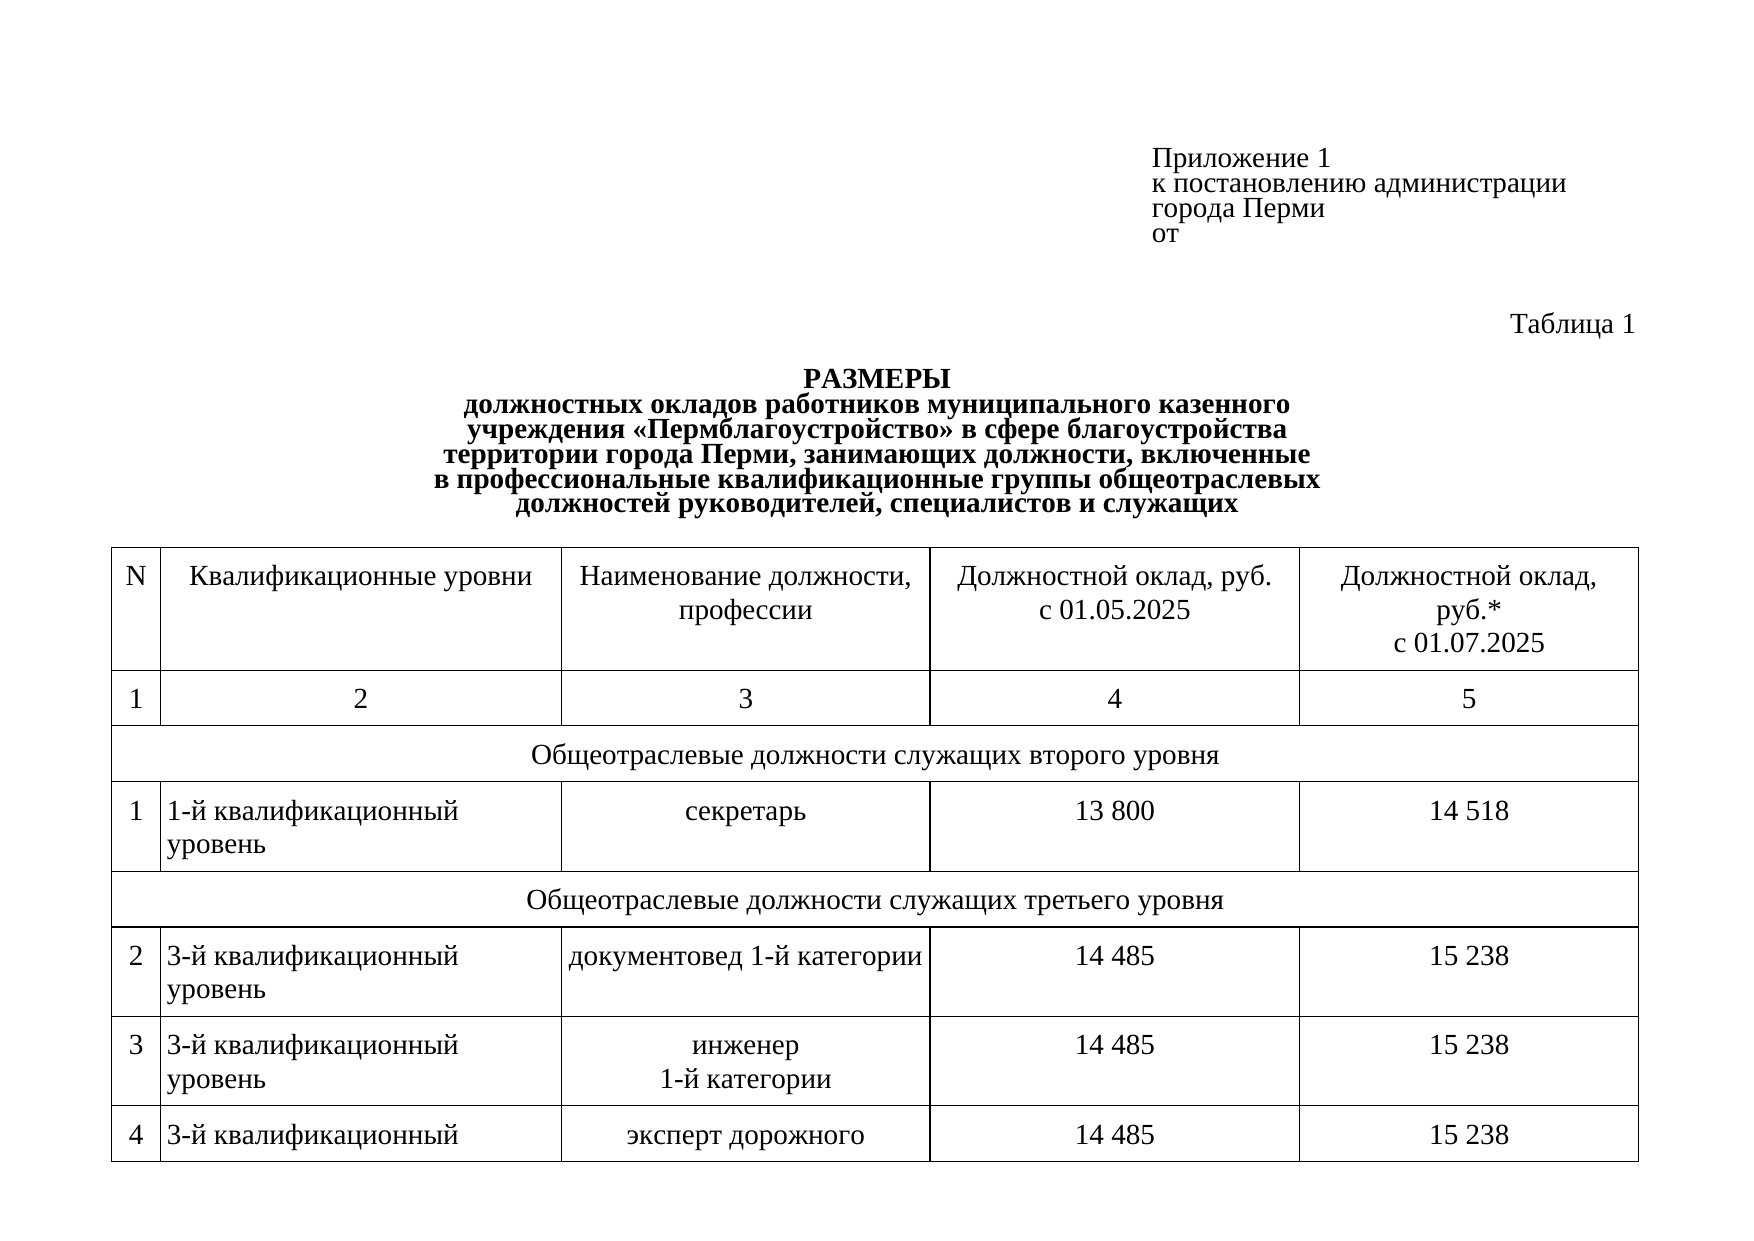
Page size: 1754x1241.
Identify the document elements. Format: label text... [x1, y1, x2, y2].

table_cell 15 238 [1300, 1017, 1638, 1105]
title РАЗМЕРЫ [118, 368, 1636, 393]
table_cell 14 485 [931, 928, 1299, 1016]
title учреждения «Пермблагоустройство» в сфере благоустройства [1009, 418, 1636, 443]
table_cell секретарь [562, 782, 929, 871]
table_cell 2 [112, 928, 160, 1016]
title территории города Перми, занимающих должности, включенные [118, 443, 1636, 468]
table_cell 3 [562, 671, 929, 725]
table_header Должностной оклад, руб.* с 01.07.2025 [1300, 548, 1638, 669]
table_cell Общеотраслевые должности служащих третьего уровня [112, 872, 1638, 926]
table_cell 1 [112, 671, 160, 725]
title в профессиональные квалификационные группы общеотраслевых [809, 468, 1636, 493]
text к постановлению администрации [1152, 173, 1636, 198]
table_cell 3-й квалификационный уровень [161, 928, 561, 1016]
table_header Квалификационные уровни [161, 548, 561, 669]
text Таблица 1 [118, 306, 1636, 340]
table_cell 2 [161, 671, 561, 725]
title в профессиональные квалификационные группы общеотраслевых [118, 468, 512, 493]
title должностей руководителей, специалистов и служащих [118, 493, 1636, 518]
table_cell 3 [112, 1017, 160, 1105]
table_header Наименование должности, профессии [562, 548, 929, 669]
table_header Должностной оклад, руб. с 01.05.2025 [931, 548, 1299, 669]
text города Перми [1152, 198, 1636, 223]
table_cell 4 [112, 1106, 160, 1161]
text Приложение 1 [1152, 148, 1636, 173]
table_cell 13 800 [931, 782, 1299, 871]
title должностных окладов работников муниципального казенного [118, 393, 1636, 418]
table_cell 1-й квалификационный уровень [161, 782, 561, 871]
text от [1152, 223, 1636, 248]
table_cell инженер 1-й категории [562, 1017, 929, 1105]
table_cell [562, 1106, 929, 1161]
table_cell 14 518 [1300, 782, 1638, 871]
table_cell 15 238 [1300, 928, 1638, 1016]
table_cell 14 485 [931, 1106, 1299, 1161]
table_header N [112, 548, 160, 669]
table_cell 3-й квалификационный уровень [161, 1017, 561, 1105]
table_cell 4 [931, 671, 1299, 725]
title в профессиональные квалификационные группы общеотраслевых [516, 468, 805, 493]
table_cell документовед 1-й категории [562, 928, 929, 1016]
table_cell 15 238 [1300, 1106, 1638, 1161]
table_cell 14 485 [931, 1017, 1299, 1105]
table_cell Общеотраслевые должности служащих второго уровня [112, 726, 1638, 781]
table_cell 1 [112, 782, 160, 871]
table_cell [161, 1106, 561, 1161]
title учреждения «Пермблагоустройство» в сфере благоустройства [118, 418, 1005, 443]
table_cell 5 [1300, 671, 1638, 725]
